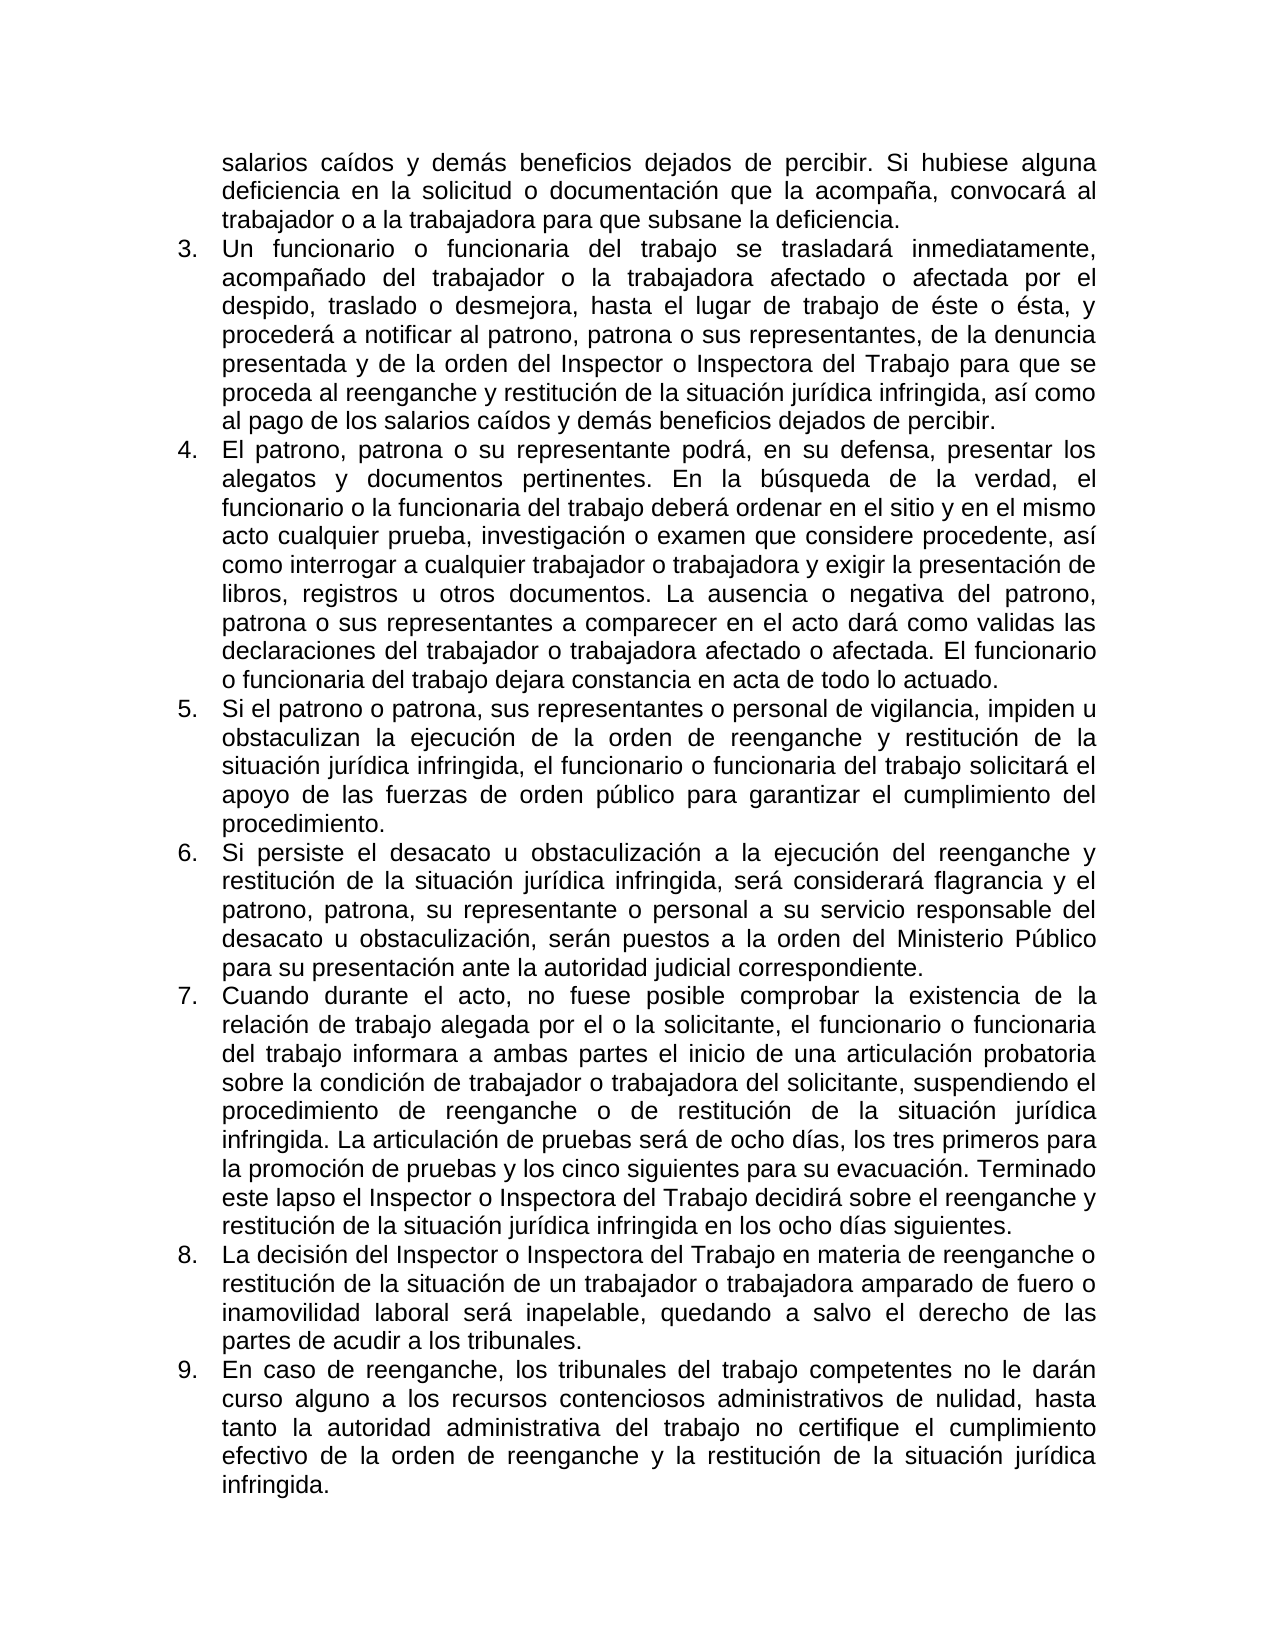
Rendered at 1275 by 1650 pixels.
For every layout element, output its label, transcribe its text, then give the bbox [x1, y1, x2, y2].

list En caso de reenganche, los tribunales del trabajo competentes no le darán curso alguno a los recursos contenciosos administrativos de nulidad, hasta tanto la autoridad administrativa del trabajo no certifique el cumplimiento efectivo de la orden de reenganche y la restitución de la situación jurídica infringida. [177, 1355, 1098, 1499]
list La decisión del Inspector o Inspectora del Trabajo en materia de reenganche o restitución de la situación de un trabajador o trabajadora amparado de fuero o inamovilidad laboral será inapelable, quedando a salvo el derecho de las partes de acudir a los tribunales. [177, 1240, 1098, 1355]
list Cuando durante el acto, no fuese posible comprobar la existencia de la relación de trabajo alegada por el o la solicitante, el funcionario o funcionaria del trabajo informara a ambas partes el inicio de una articulación probatoria sobre la condición de trabajador o trabajadora del solicitante, suspendiendo el procedimiento de reenganche o de restitución de la situación jurídica infringida. La articulación de pruebas será de ocho días, los tres primeros para la promoción de pruebas y los cinco siguientes para su evacuación. Terminado este lapso el Inspector o Inspectora del Trabajo decidirá sobre el reenganche y restitución de la situación jurídica infringida en los ocho días siguientes. [177, 981, 1098, 1240]
list El patrono, patrona o su representante podrá, en su defensa, presentar los alegatos y documentos pertinentes. En la búsqueda de la verdad, el funcionario o la funcionaria del trabajo deberá ordenar en el sitio y en el mismo acto cualquier prueba, investigación o examen que considere procedente, así como interrogar a cualquier trabajador o trabajadora y exigir la presentación de libros, registros u otros documentos. La ausencia o negativa del patrono, patrona o sus representantes a comparecer en el acto dará como validas las declaraciones del trabajador o trabajadora afectado o afectada. El funcionario o funcionaria del trabajo dejara constancia en acta de todo lo actuado. [177, 435, 1098, 694]
list Si el patrono o patrona, sus representantes o personal de vigilancia, impiden u obstaculizan la ejecución de la orden de reenganche y restitución de la situación jurídica infringida, el funcionario o funcionaria del trabajo solicitará el apoyo de las fuerzas de orden público para garantizar el cumplimiento del procedimiento. [177, 694, 1098, 838]
list Si persiste el desacato u obstaculización a la ejecución del reenganche y restitución de la situación jurídica infringida, será considerará flagrancia y el patrono, patrona, su representante o personal a su servicio responsable del desacato u obstaculización, serán puestos a la orden del Ministerio Público para su presentación ante la autoridad judicial correspondiente. [177, 838, 1098, 981]
list Un funcionario o funcionaria del trabajo se trasladará inmediatamente, acompañado del trabajador o la trabajadora afectado o afectada por el despido, traslado o desmejora, hasta el lugar de trabajo de éste o ésta, y procederá a notificar al patrono, patrona o sus representantes, de la denuncia presentada y de la orden del Inspector o Inspectora del Trabajo para que se proceda al reenganche y restitución de la situación jurídica infringida, así como al pago de los salarios caídos y demás beneficios dejados de percibir. [177, 234, 1098, 435]
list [177, 148, 1098, 234]
